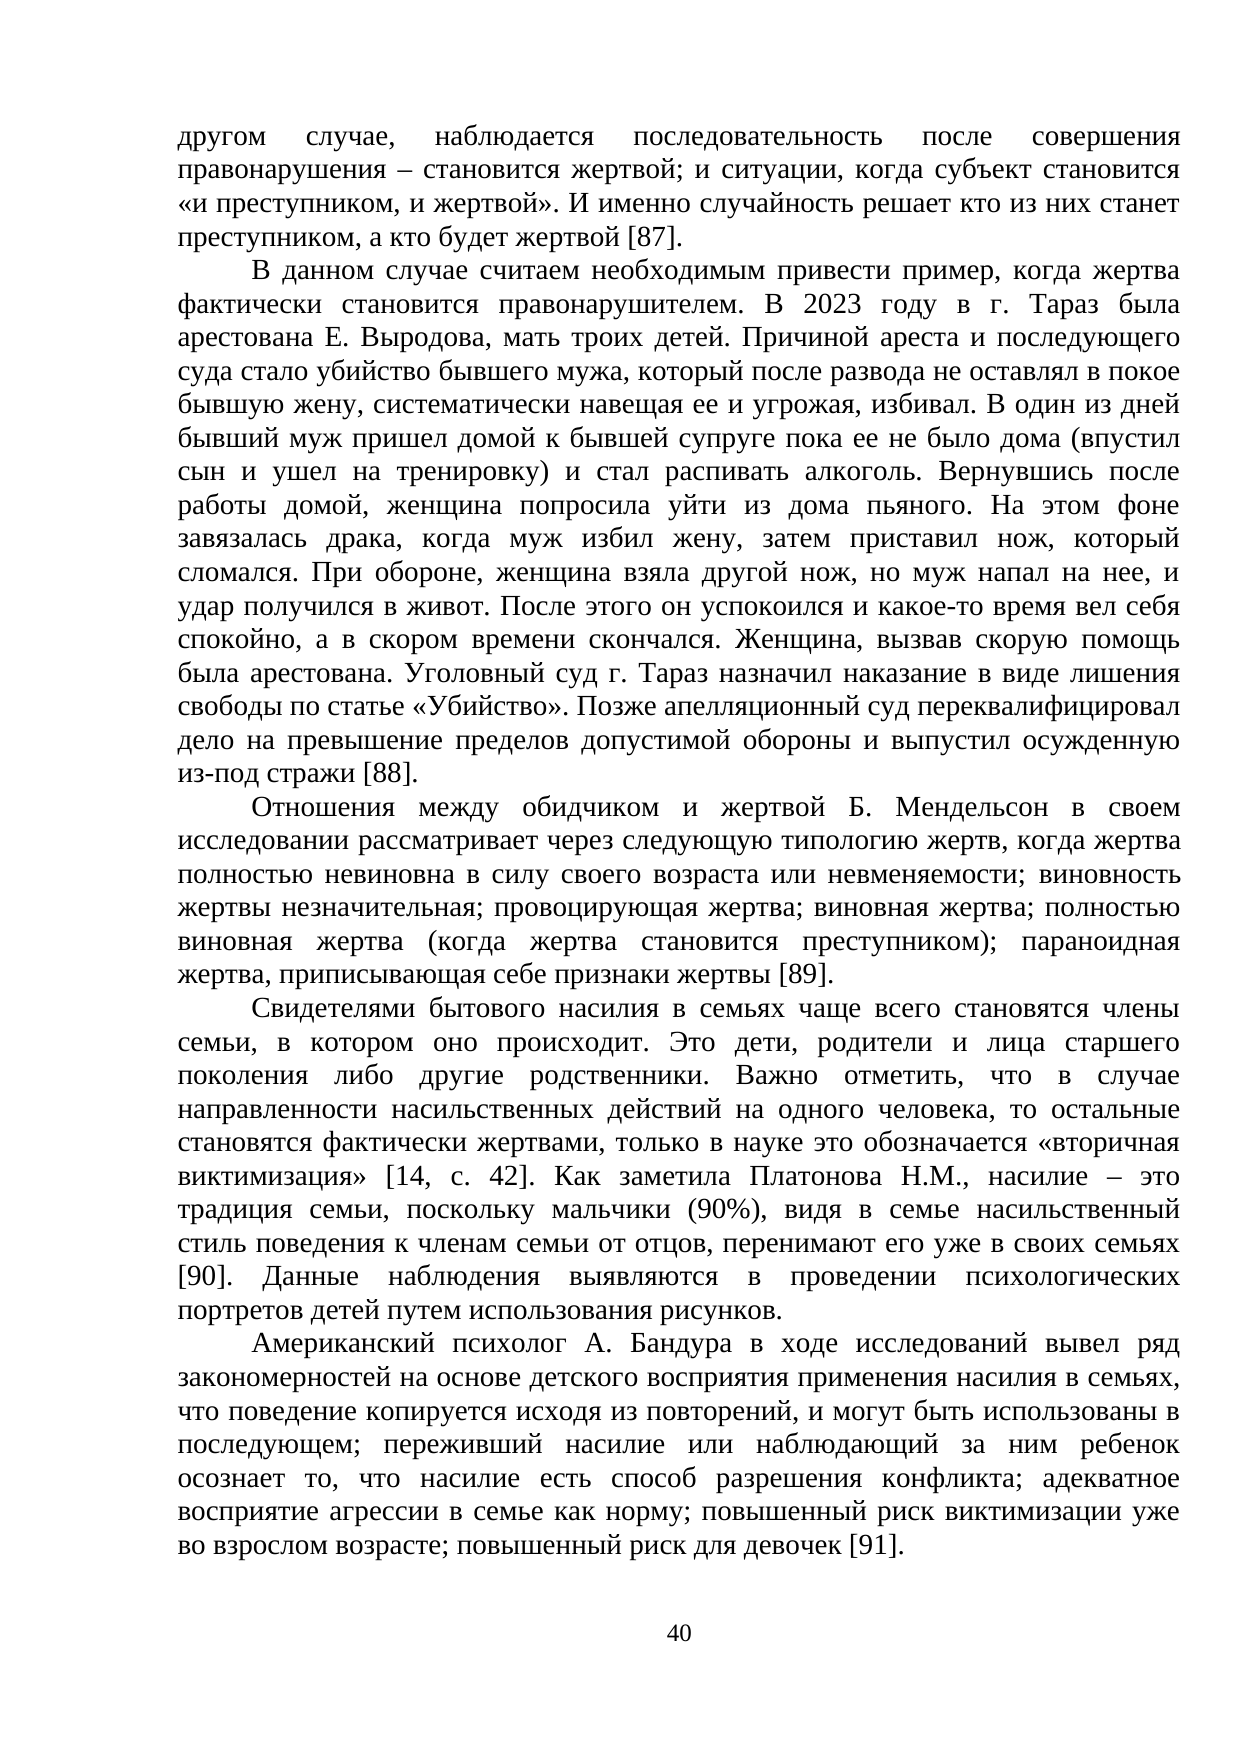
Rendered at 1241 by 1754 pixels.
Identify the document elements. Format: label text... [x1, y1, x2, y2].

text Отношения между обидчиком и жертвой Б. Мендельсон в своем исследовании рассматривает через следующую типологию жертв, когда жертва полностью невиновна в силу своего возраста или невменяемости; виновность жертвы незначительная; провоцирующая жертва; виновная жертва; полностью виновная жертва (когда жертва становится преступником); параноидная жертва, приписывающая себе признаки жертвы [89]. [177, 789, 1181, 990]
text Американский психолог А. Бандура в ходе исследований вывел ряд закономерностей на основе детского восприятия применения насилия в семьях, что поведение копируется исходя из повторений, и могут быть использованы в последующем; переживший насилие или наблюдающий за ним ребенок осознает то, что насилие есть способ разрешения конфликта; адекватное восприятие агрессии в семье как норму; повышенный риск виктимизации уже во взрослом возрасте; повышенный риск для девочек [91]. [177, 1326, 1181, 1560]
text В данном случае считаем необходимым привести пример, когда жертва фактически становится правонарушителем. В 2023 году в г. Тараз была арестована Е. Выродова, мать троих детей. Причиной ареста и последующего суда стало убийство бывшего мужа, который после развода не оставлял в покое бывшую жену, систематически навещая ее и угрожая, избивал. В один из дней бывший муж пришел домой к бывшей супруге пока ее не было дома (впустил сын и ушел на тренировку) и стал распивать алкоголь. Вернувшись после работы домой, женщина попросила уйти из дома пьяного. На этом фоне завязалась драка, когда муж избил жену, затем приставил нож, который сломался. При обороне, женщина взяла другой нож, но муж напал на нее, и удар получился в живот. После этого он успокоился и какое-то время вел себя спокойно, а в скором времени скончался. Женщина, вызвав скорую помощь была арестована. Уголовный суд г. Тараз назначил наказание в виде лишения свободы по статье «Убийство». Позже апелляционный суд переквалифицировал дело на превышение пределов допустимой обороны и выпустил осужденную из-под стражи [88]. [177, 252, 1181, 789]
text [177, 118, 1181, 252]
text Свидетелями бытового насилия в семьях чаще всего становятся члены семьи, в котором оно происходит. Это дети, родители и лица старшего поколения либо другие родственники. Важно отметить, что в случае направленности насильственных действий на одного человека, то остальные становятся фактически жертвами, только в науке это обозначается «вторичная виктимизация» [14, c. 42]. Как заметила Платонова Н.М., насилие – это традиция семьи, поскольку мальчики (90%), видя в семье насильственный стиль поведения к членам семьи от отцов, перенимают его уже в своих семьях [90]. Данные наблюдения выявляются в проведении психологических портретов детей путем использования рисунков. [177, 990, 1181, 1326]
